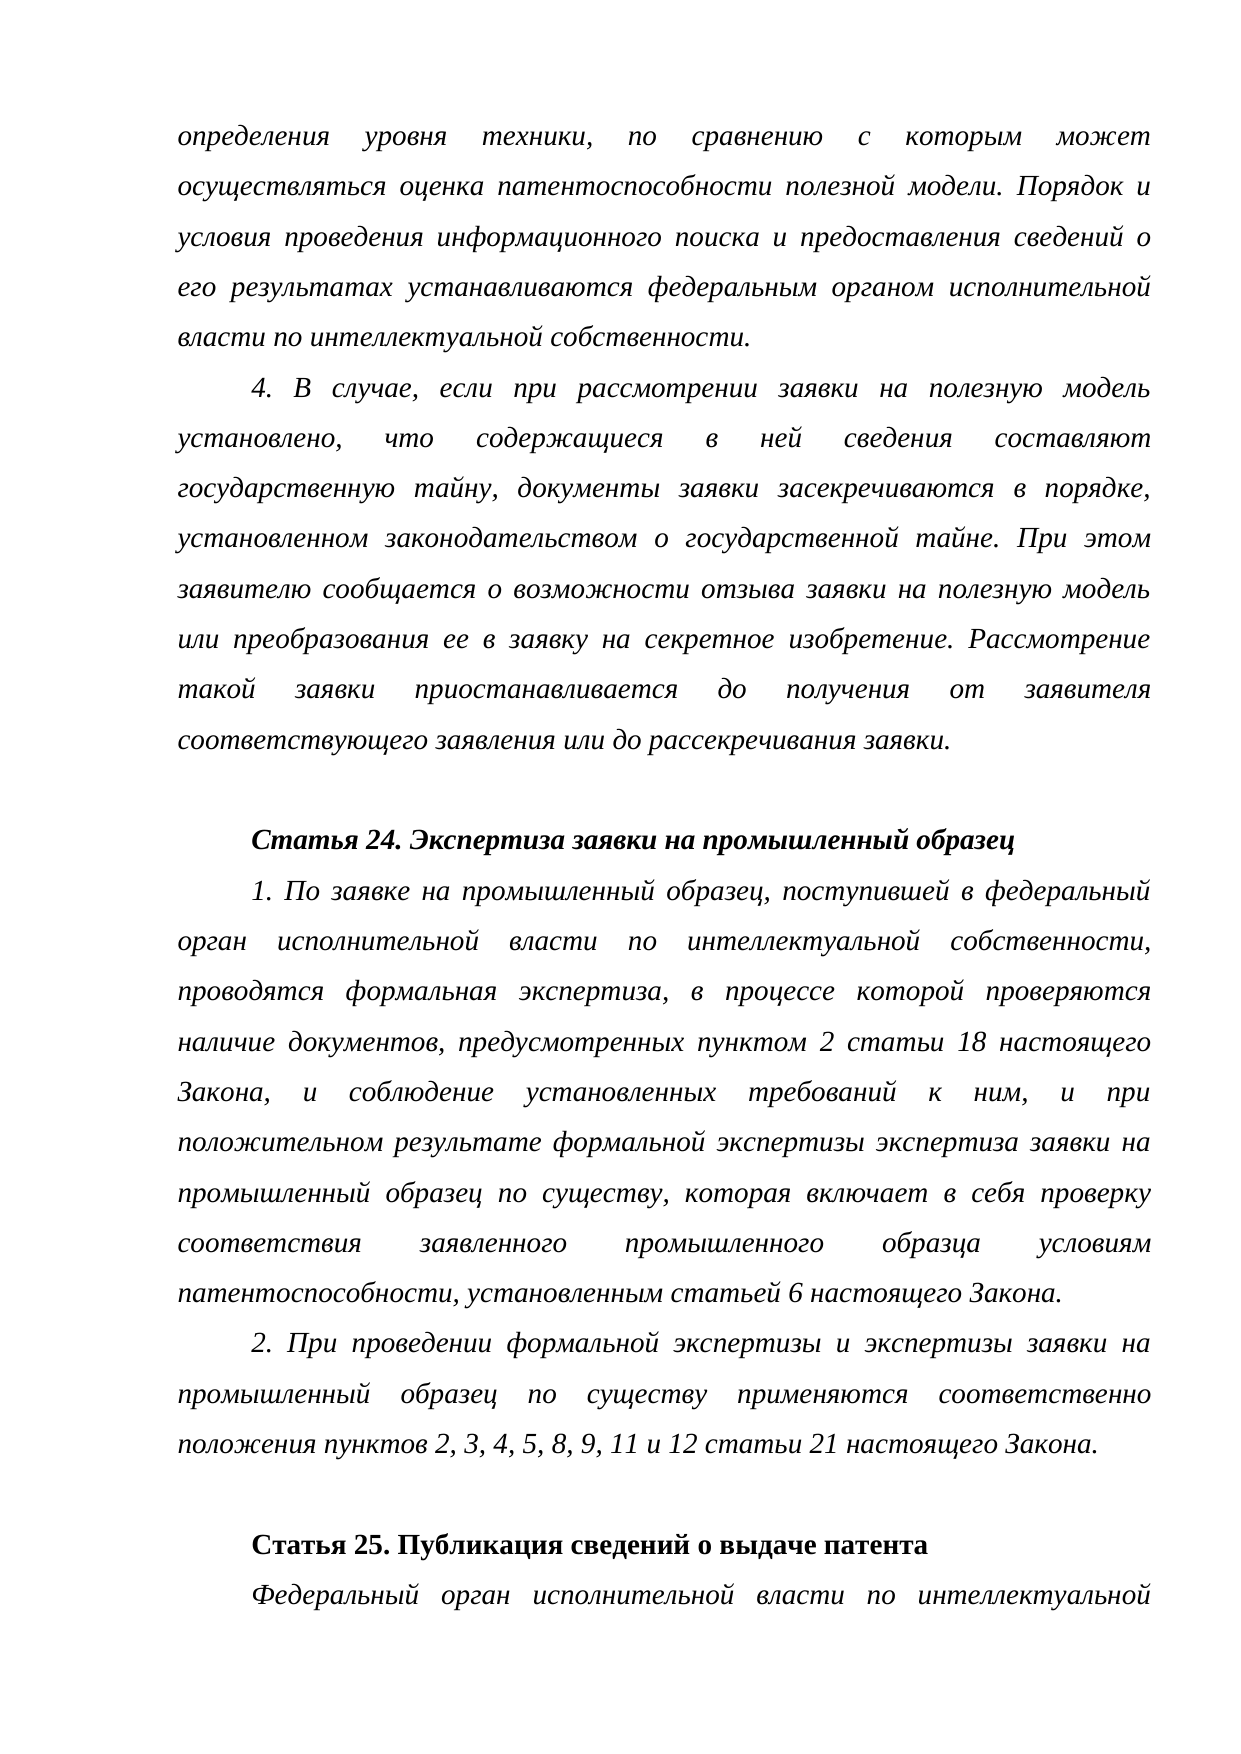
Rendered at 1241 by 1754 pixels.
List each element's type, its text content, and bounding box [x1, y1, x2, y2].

text Статья 24. Экспертиза заявки на промышленный образец [177, 822, 1152, 856]
text Статья 25. Публикация сведений о выдаче патента [177, 1527, 1152, 1560]
text 1. По заявке на промышленный образец, поступившей в федеральный орган исполнительной власти по интеллектуальной собственности, проводятся формальная экспертиза, в процессе которой проверяются наличие документов, предусмотренных пунктом 2 статьи 18 настоящего Закона, и соблюдение установленных требований к ним, и при положительном результате формальной экспертизы экспертиза заявки на промышленный образец по существу, которая включает в себя проверку соответствия заявленного промышленного образца условиям патентоспособности, установленным статьей 6 настоящего Закона. [177, 873, 1152, 1309]
text 2. При проведении формальной экспертизы и экспертизы заявки на промышленный образец по существу применяются соответственно положения пунктов 2, 3, 4, 5, 8, 9, 11 и 12 статьи 21 настоящего Закона. [177, 1326, 1152, 1460]
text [177, 118, 1152, 353]
text 4. В случае, если при рассмотрении заявки на полезную модель установлено, что содержащиеся в ней сведения составляют государственную тайну, документы заявки засекречиваются в порядке, установленном законодательством о государственной тайне. При этом заявителю сообщается о возможности отзыва заявки на полезную модель или преобразования ее в заявку на секретное изобретение. Рассмотрение такой заявки приостанавливается до получения от заявителя соответствующего заявления или до рассекречивания заявки. [177, 370, 1152, 755]
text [177, 1577, 1152, 1611]
